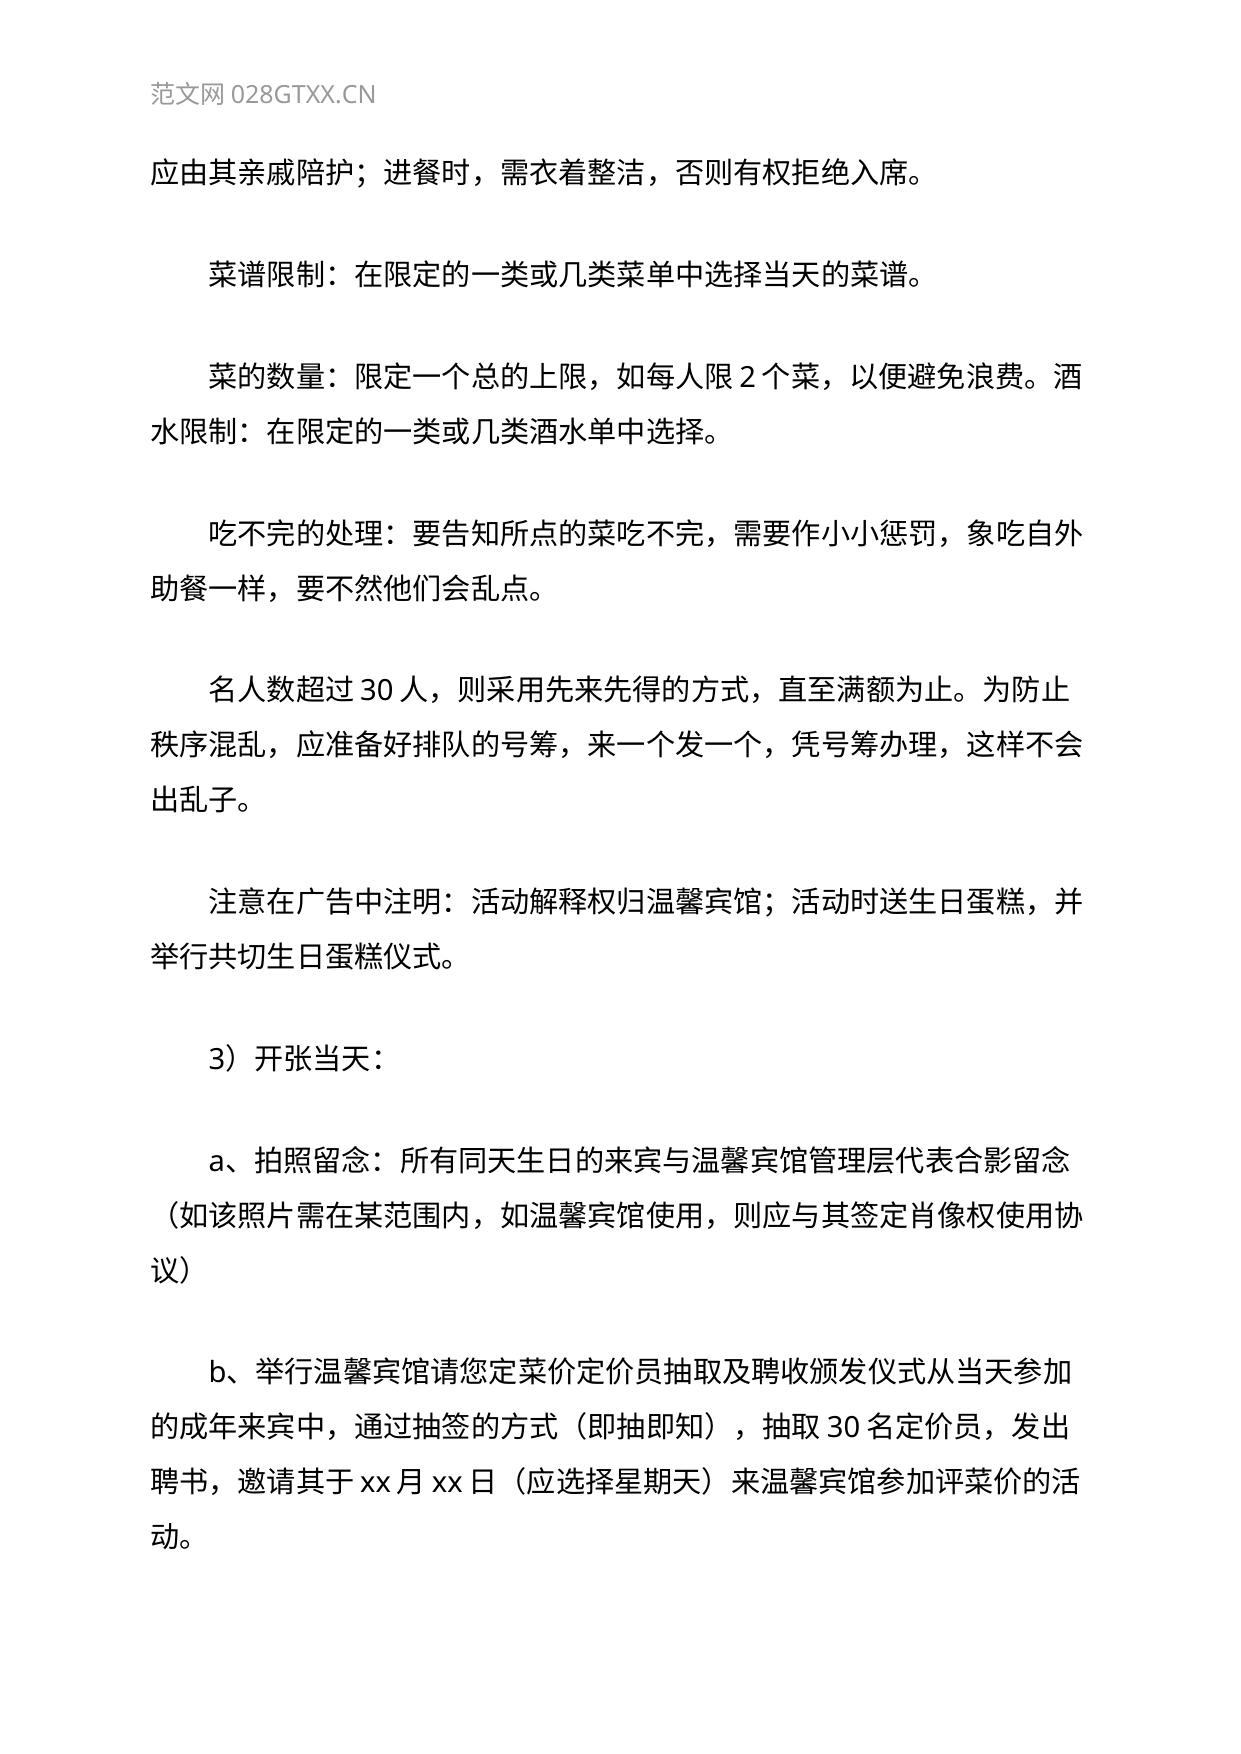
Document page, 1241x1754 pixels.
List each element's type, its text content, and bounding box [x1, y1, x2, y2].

text 注意在广告中注明：活动解释权归温馨宾馆；活动时送生日蛋糕，并举行共切生日蛋糕仪式。 [150, 879, 1090, 976]
text 名人数超过30人，则采用先来先得的方式，直至满额为止。为防止秩序混乱，应准备好排队的号筹，来一个发一个，凭号筹办理，这样不会出乱子。 [150, 667, 1090, 819]
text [150, 150, 1090, 192]
text 吃不完的处理：要告知所点的菜吃不完，需要作小小惩罚，象吃自外助餐一样，要不然他们会乱点。 [150, 510, 1090, 607]
text 菜谱限制：在限定的一类或几类菜单中选择当天的菜谱。 [150, 252, 1090, 294]
text 3）开张当天： [150, 1035, 1090, 1078]
text b、举行温馨宾馆请您定菜价定价员抽取及聘收颁发仪式从当天参加的成年来宾中，通过抽签的方式（即抽即知），抽取30名定价员，发出聘书，邀请其于xx月xx日（应选择星期天）来温馨宾馆参加评菜价的活动。 [150, 1349, 1090, 1556]
text 菜的数量：限定一个总的上限，如每人限2个菜，以便避免浪费。酒水限制：在限定的一类或几类酒水单中选择。 [150, 353, 1090, 451]
text a、拍照留念：所有同天生日的来宾与温馨宾馆管理层代表合影留念（如该照片需在某范围内，如温馨宾馆使用，则应与其签定肖像权使用协议） [150, 1137, 1090, 1289]
